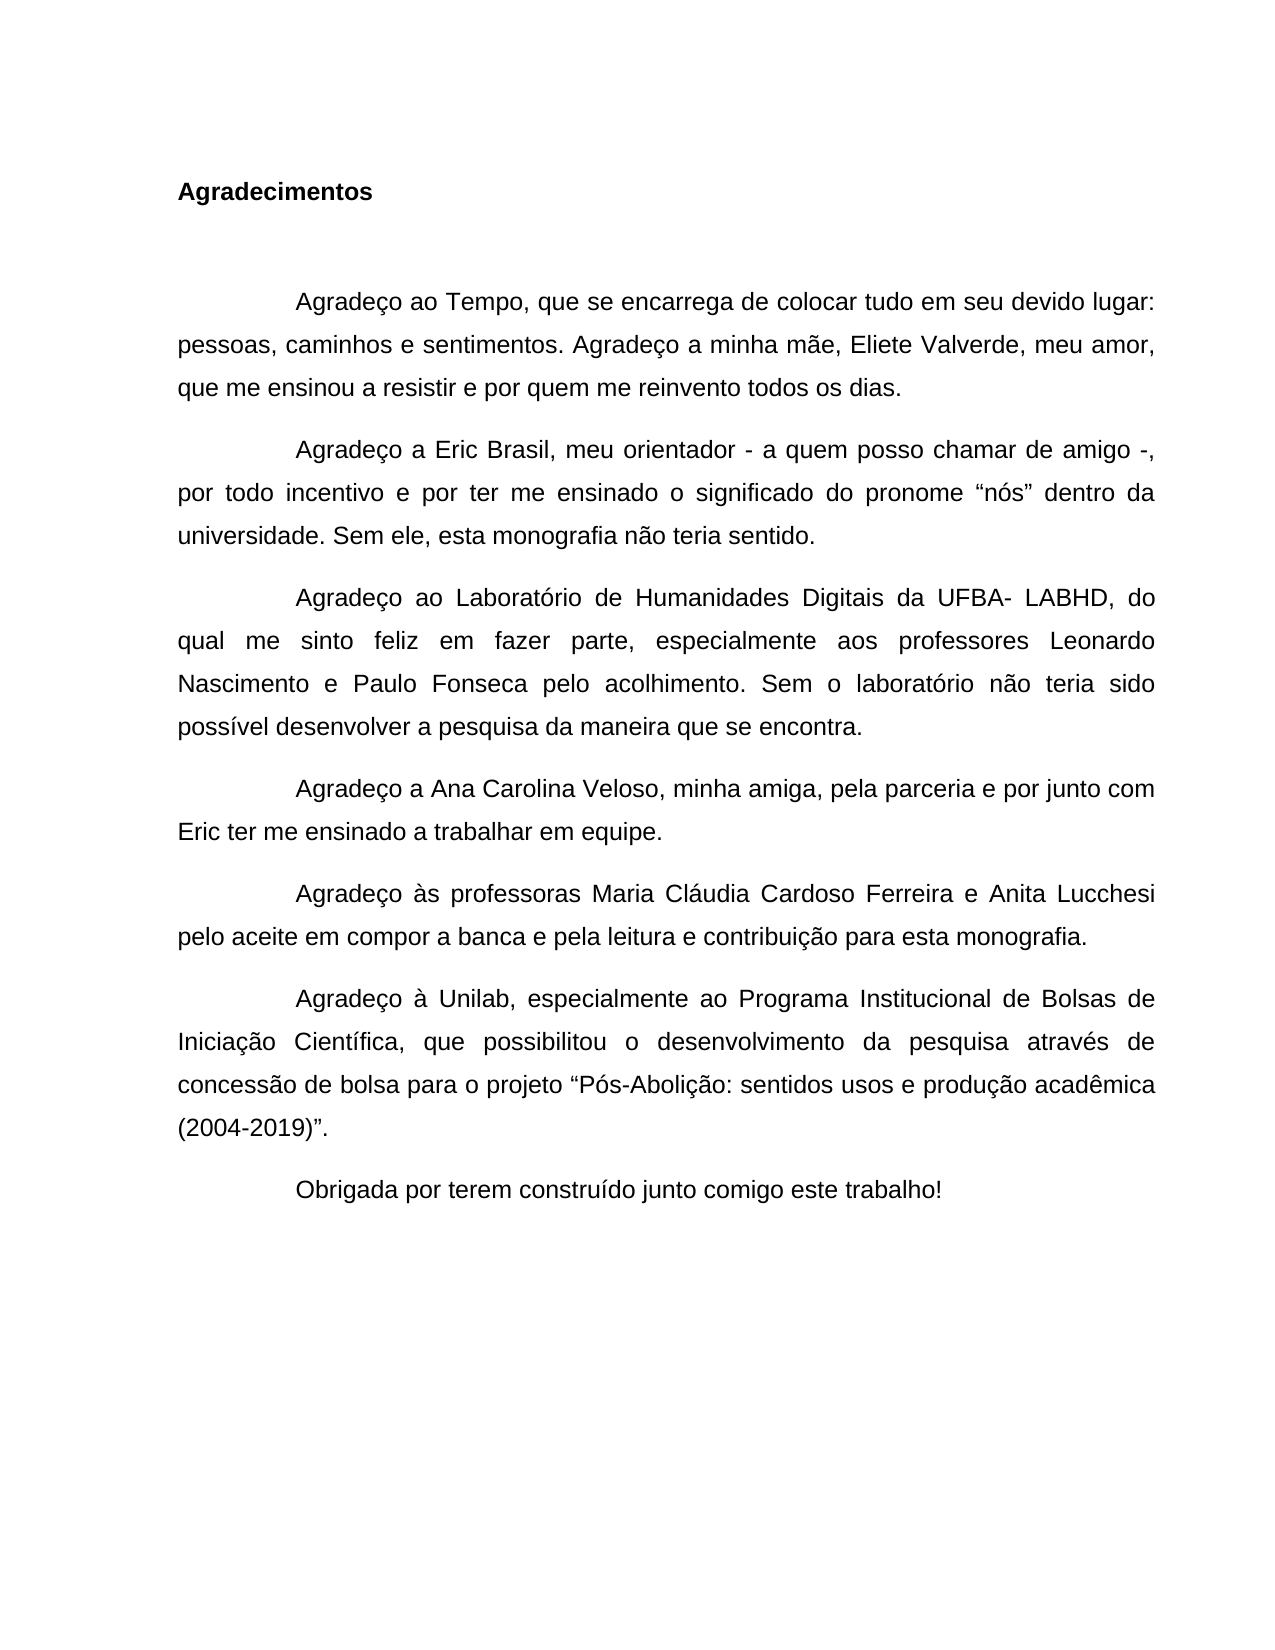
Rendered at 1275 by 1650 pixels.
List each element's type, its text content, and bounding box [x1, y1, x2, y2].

text Agradeço ao Laboratório de Humanidades Digitais da UFBA- LABHD, do qual me sinto feliz em fazer parte, especialmente aos professores Leonardo Nascimento e Paulo Fonseca pelo acolhimento. Sem o laboratório não teria sido possível desenvolver a pesquisa da maneira que se encontra. [177, 583, 1157, 741]
text Agradeço ao Tempo, que se encarrega de colocar tudo em seu devido lugar: pessoas, caminhos e sentimentos. Agradeço a minha mãe, Eliete Valverde, meu amor, que me ensinou a resistir e por quem me reinvento todos os dias. [177, 287, 1157, 402]
text Agradeço a Eric Brasil, meu orientador - a quem posso chamar de amigo -, por todo incentivo e por ter me ensinado o significado do pronome “nós” dentro da universidade. Sem ele, esta monografia não teria sentido. [177, 435, 1157, 550]
text Agradeço a Ana Carolina Veloso, minha amiga, pela parceria e por junto com Eric ter me ensinado a trabalhar em equipe. [177, 774, 1157, 846]
text Agradeço às professoras Maria Cláudia Cardoso Ferreira e Anita Lucchesi pelo aceite em compor a banca e pela leitura e contribuição para esta monografia. [177, 879, 1157, 951]
text Agradeço à Unilab, especialmente ao Programa Institucional de Bolsas de Iniciação Científica, que possibilitou o desenvolvimento da pesquisa através de concessão de bolsa para o projeto “Pós-Abolição: sentidos usos e produção acadêmica (2004-2019)”. [177, 984, 1157, 1142]
subtitle Agradecimentos [177, 177, 1157, 206]
text Obrigada por terem construído junto comigo este trabalho! [177, 1175, 1157, 1204]
